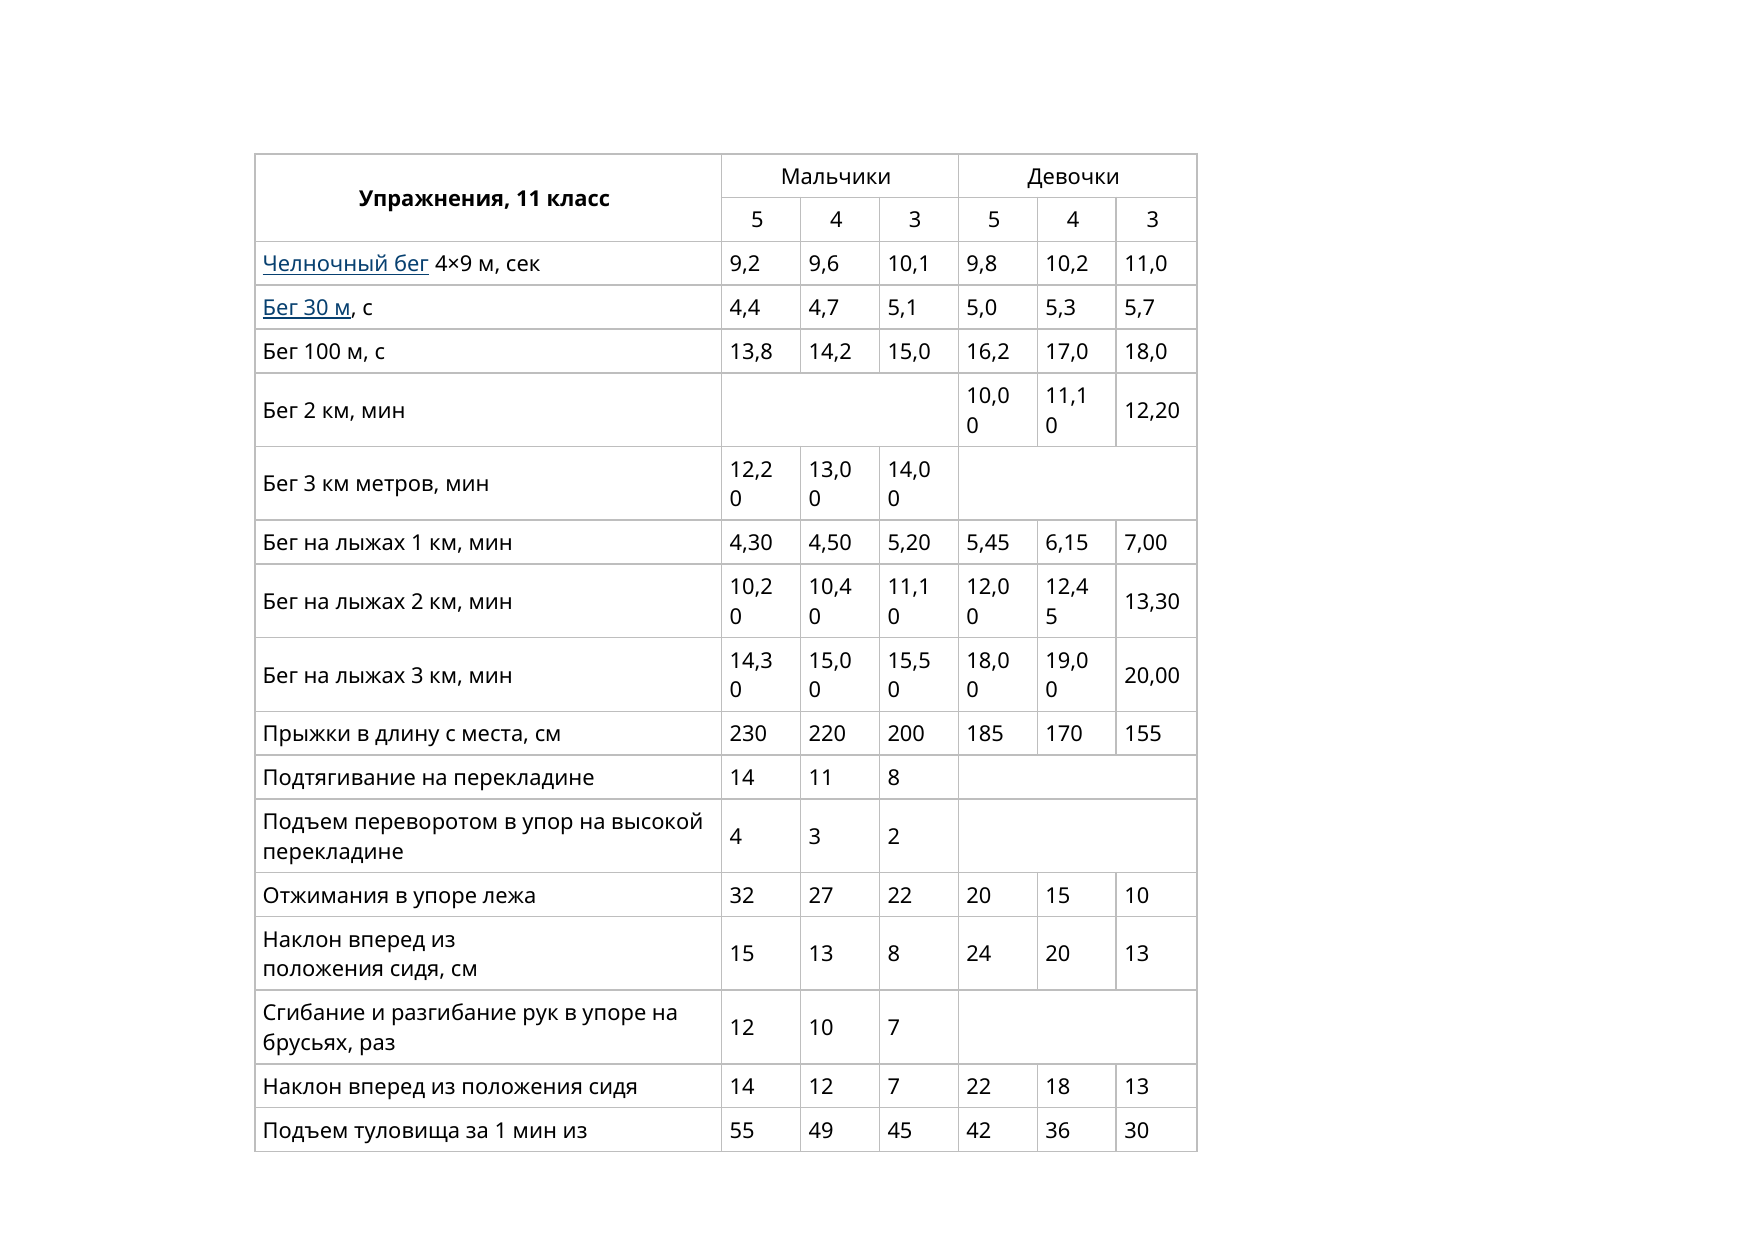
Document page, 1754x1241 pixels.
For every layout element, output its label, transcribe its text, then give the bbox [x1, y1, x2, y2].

table_header Мальчики [722, 155, 958, 197]
table_cell 49 [801, 1108, 879, 1151]
table_cell 13 [1117, 917, 1196, 989]
table_cell 13,30 [1117, 565, 1196, 637]
table_cell Наклон вперед из положения сидя [256, 1065, 721, 1107]
table_cell 12 [722, 991, 800, 1063]
table_cell 55 [722, 1108, 800, 1151]
table_cell 5 [722, 198, 800, 241]
table_cell 10,20 [722, 565, 800, 637]
table_header Девочки [959, 155, 1196, 197]
table_cell 8 [880, 756, 958, 798]
table_cell 155 [1117, 712, 1196, 754]
table_cell Сгибание и разгибание рук в упоре на брусьях, раз [256, 991, 721, 1063]
table_cell Бег 3 км метров, мин [256, 447, 721, 519]
table_cell 14 [722, 756, 800, 798]
table_cell 10,00 [959, 374, 1037, 446]
table_cell 13,8 [722, 330, 800, 372]
table_cell Бег на лыжах 2 км, мин [256, 565, 721, 637]
table_cell 9,8 [959, 242, 1037, 284]
table_cell 185 [959, 712, 1037, 754]
table_cell 14,2 [801, 330, 879, 372]
table_cell 3 [880, 198, 958, 241]
table_cell 18,0 [1117, 330, 1196, 372]
table_cell [959, 447, 1196, 519]
table_cell 10 [1117, 873, 1196, 916]
table_cell 20 [959, 873, 1037, 916]
table_cell 18,00 [959, 638, 1037, 711]
table_cell Бег на лыжах 1 км, мин [256, 521, 721, 563]
table_cell Прыжки в длину с места, см [256, 712, 721, 754]
table_cell 4 [722, 800, 800, 872]
table_cell 10,40 [801, 565, 879, 637]
table_cell 20 [1038, 917, 1115, 989]
table_cell 8 [880, 917, 958, 989]
table_cell 11,0 [1117, 242, 1196, 284]
table_cell 20,00 [1117, 638, 1196, 711]
table_cell Бег 30 м, с [256, 286, 721, 328]
table_cell 7 [880, 991, 958, 1063]
table_cell 15,0 [880, 330, 958, 372]
table_cell 18 [1038, 1065, 1115, 1107]
table_cell 36 [1038, 1108, 1115, 1151]
table_cell 22 [959, 1065, 1037, 1107]
table_cell 5,20 [880, 521, 958, 563]
table_cell 12 [801, 1065, 879, 1107]
table_cell 200 [880, 712, 958, 754]
table_cell 2 [880, 800, 958, 872]
table_cell 45 [880, 1108, 958, 1151]
table_cell 15,00 [801, 638, 879, 711]
table_cell Бег на лыжах 3 км, мин [256, 638, 721, 711]
table_cell 17,0 [1038, 330, 1115, 372]
table_cell 3 [801, 800, 879, 872]
table_cell 42 [959, 1108, 1037, 1151]
table_cell 5 [959, 198, 1037, 241]
table_cell 15,50 [880, 638, 958, 711]
table_cell 19,00 [1038, 638, 1115, 711]
table_cell 15 [722, 917, 800, 989]
table_cell 10,2 [1038, 242, 1115, 284]
table_cell Наклон вперед из положения сидя, см [256, 917, 721, 989]
table_cell 170 [1038, 712, 1115, 754]
table_cell 4,30 [722, 521, 800, 563]
table_cell 5,45 [959, 521, 1037, 563]
table_cell 3 [1117, 198, 1196, 241]
table_cell 13 [801, 917, 879, 989]
table_cell [959, 800, 1196, 872]
table_cell 24 [959, 917, 1037, 989]
table_cell 5,7 [1117, 286, 1196, 328]
table_cell 4 [801, 198, 879, 241]
table_cell [959, 991, 1196, 1063]
table_cell 22 [880, 873, 958, 916]
table_cell Бег 2 км, мин [256, 374, 721, 446]
table_cell 11,10 [1038, 374, 1115, 446]
table_cell 6,15 [1038, 521, 1115, 563]
table_cell 13,00 [801, 447, 879, 519]
table_cell 10 [801, 991, 879, 1063]
table_cell 5,1 [880, 286, 958, 328]
table_cell Отжимания в упоре лежа [256, 873, 721, 916]
table_cell Подтягивание на перекладине [256, 756, 721, 798]
table_cell 9,2 [722, 242, 800, 284]
table_cell 14 [722, 1065, 800, 1107]
table_cell 220 [801, 712, 879, 754]
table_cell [256, 1108, 721, 1151]
table_cell 11,10 [880, 565, 958, 637]
table_cell 4,4 [722, 286, 800, 328]
table_cell 7 [880, 1065, 958, 1107]
table_cell 15 [1038, 873, 1115, 916]
table_cell 30 [1117, 1108, 1196, 1151]
table_cell 4,7 [801, 286, 879, 328]
table_cell 5,0 [959, 286, 1037, 328]
table_cell 11 [801, 756, 879, 798]
table_cell 32 [722, 873, 800, 916]
table_cell 12,00 [959, 565, 1037, 637]
table_cell 16,2 [959, 330, 1037, 372]
table_cell 230 [722, 712, 800, 754]
table_cell 14,00 [880, 447, 958, 519]
table_cell 12,20 [722, 447, 800, 519]
table_cell 7,00 [1117, 521, 1196, 563]
table_cell 4 [1038, 198, 1115, 241]
table_cell 12,45 [1038, 565, 1115, 637]
table_cell 12,20 [1117, 374, 1196, 446]
table_cell Подъем переворотом в упор на высокой перекладине [256, 800, 721, 872]
table_cell 14,30 [722, 638, 800, 711]
table_cell Челночный бег 4×9 м, сек [256, 242, 721, 284]
table_cell 27 [801, 873, 879, 916]
table_cell 13 [1117, 1065, 1196, 1107]
table_cell 5,3 [1038, 286, 1115, 328]
table_header Упражнения, 11 класс [256, 155, 721, 241]
table_cell Бег 100 м, с [256, 330, 721, 372]
table_cell 9,6 [801, 242, 879, 284]
table_cell [722, 374, 958, 446]
table_cell [959, 756, 1196, 798]
table_cell 4,50 [801, 521, 879, 563]
table_cell 10,1 [880, 242, 958, 284]
